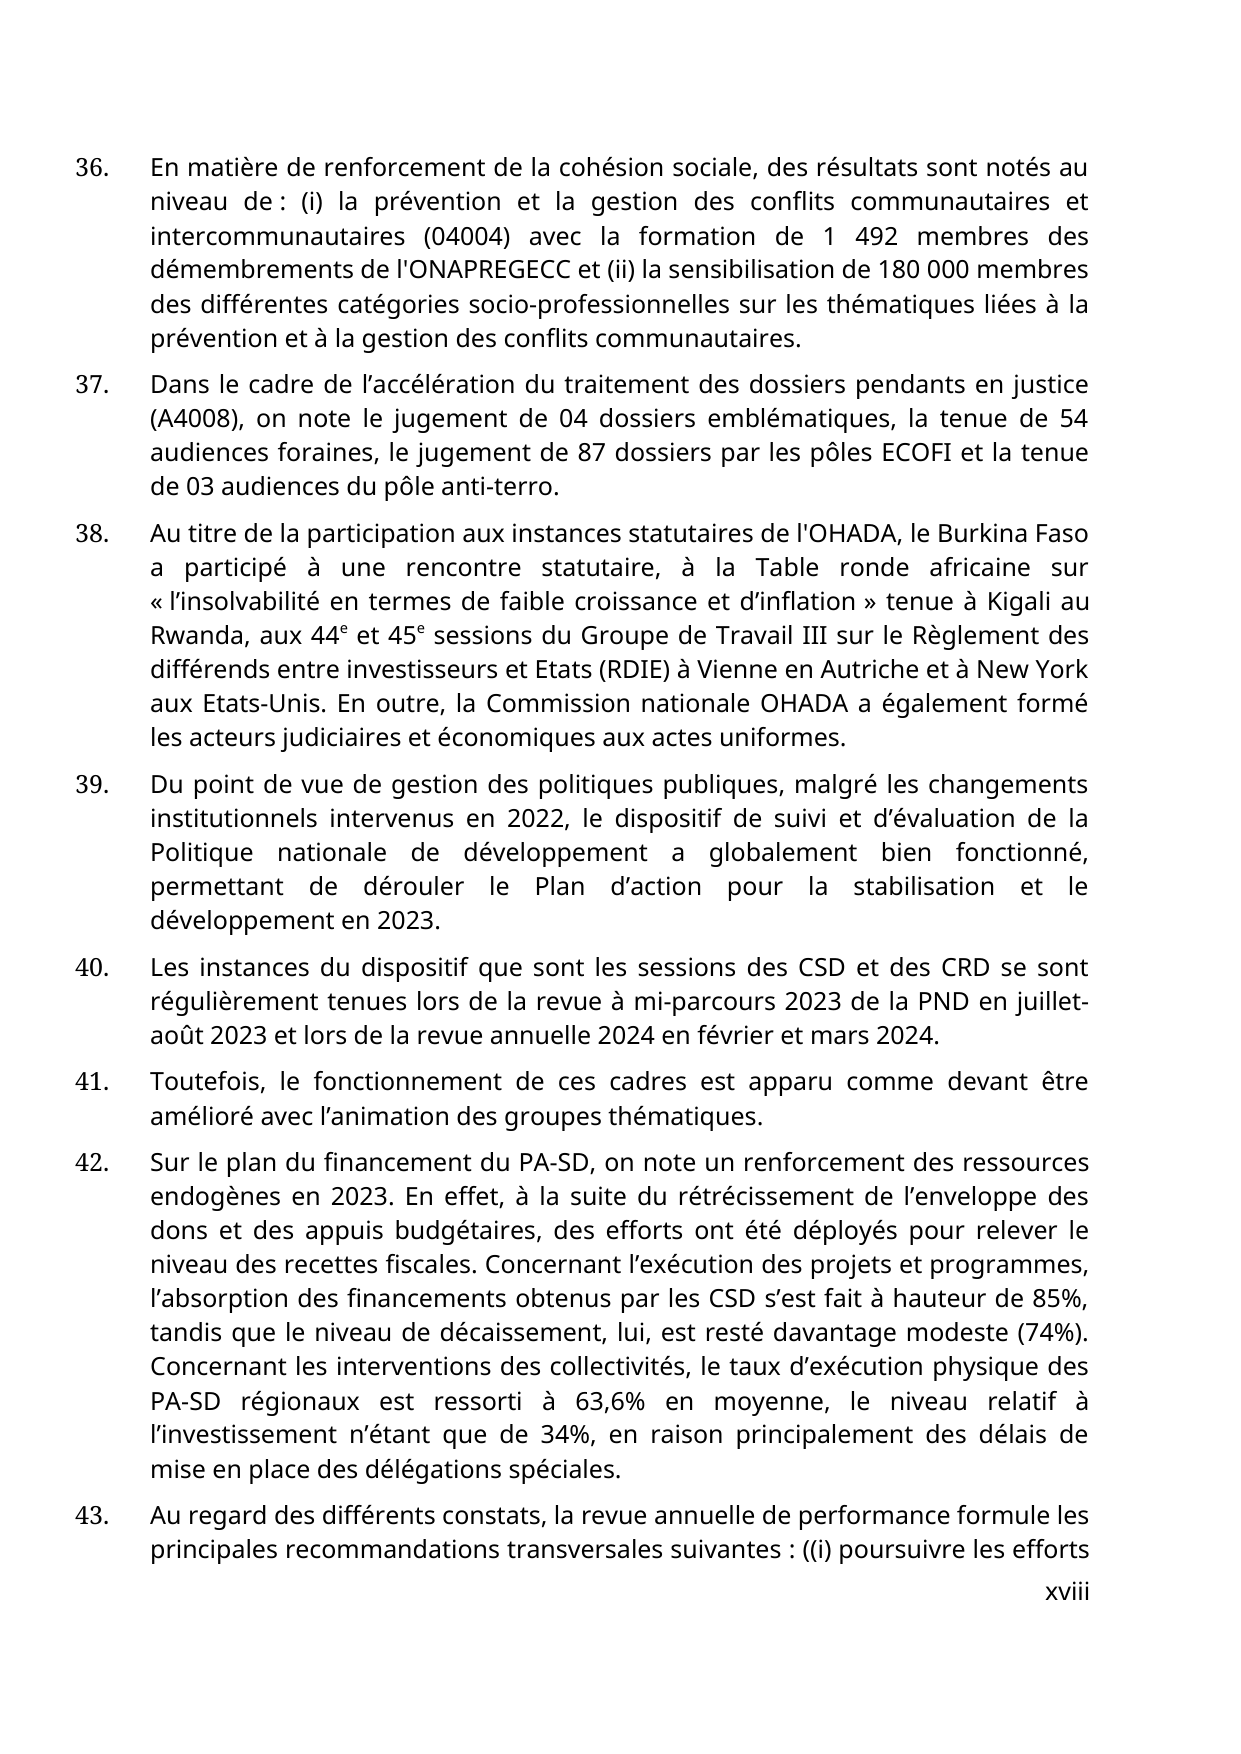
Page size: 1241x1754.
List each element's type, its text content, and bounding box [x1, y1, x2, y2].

list En matière de renforcement de la cohésion sociale, des résultats sont notés au niveau de : (i) la prévention et la gestion des conflits communautaires et intercommunautaires (04004) avec la formation de 1 492 membres des démembrements de l'ONAPREGECC et (ii) la sensibilisation de 180 000 membres des différentes catégories socio-professionnelles sur les thématiques liées à la prévention et à la gestion des conflits communautaires. [75, 150, 1090, 354]
list Sur le plan du financement du PA-SD, on note un renforcement des ressources endogènes en 2023. En effet, à la suite du rétrécissement de l’enveloppe des dons et des appuis budgétaires, des efforts ont été déployés pour relever le niveau des recettes fiscales. Concernant l’exécution des projets et programmes, l’absorption des financements obtenus par les CSD s’est fait à hauteur de 85%, tandis que le niveau de décaissement, lui, est resté davantage modeste (74%). Concernant les interventions des collectivités, le taux d’exécution physique des PA-SD régionaux est ressorti à 63,6% en moyenne, le niveau relatif à l’investissement n’étant que de 34%, en raison principalement des délais de mise en place des délégations spéciales. [75, 1145, 1090, 1485]
list Toutefois, le fonctionnement de ces cadres est apparu comme devant être amélioré avec l’animation des groupes thématiques. [75, 1064, 1090, 1132]
list Dans le cadre de l’accélération du traitement des dossiers pendants en justice (A4008), on note le jugement de 04 dossiers emblématiques, la tenue de 54 audiences foraines, le jugement de 87 dossiers par les pôles ECOFI et la tenue de 03 audiences du pôle anti-terro. [75, 367, 1090, 503]
list Au titre de la participation aux instances statutaires de l'OHADA, le Burkina Faso a participé à une rencontre statutaire, à la Table ronde africaine sur « l’insolvabilité en termes de faible croissance et d’inflation » tenue à Kigali au Rwanda, aux 44e et 45e sessions du Groupe de Travail III sur le Règlement des différends entre investisseurs et Etats (RDIE) à Vienne en Autriche et à New York aux Etats-Unis. En outre, la Commission nationale OHADA a également formé les acteurs judiciaires et économiques aux actes uniformes. [75, 516, 1090, 754]
list Du point de vue de gestion des politiques publiques, malgré les changements institutionnels intervenus en 2022, le dispositif de suivi et d’évaluation de la Politique nationale de développement a globalement bien fonctionné, permettant de dérouler le Plan d’action pour la stabilisation et le développement en 2023. [75, 767, 1090, 937]
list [75, 1498, 1090, 1566]
list Les instances du dispositif que sont les sessions des CSD et des CRD se sont régulièrement tenues lors de la revue à mi-parcours 2023 de la PND en juillet-août 2023 et lors de la revue annuelle 2024 en février et mars 2024. [75, 949, 1090, 1052]
